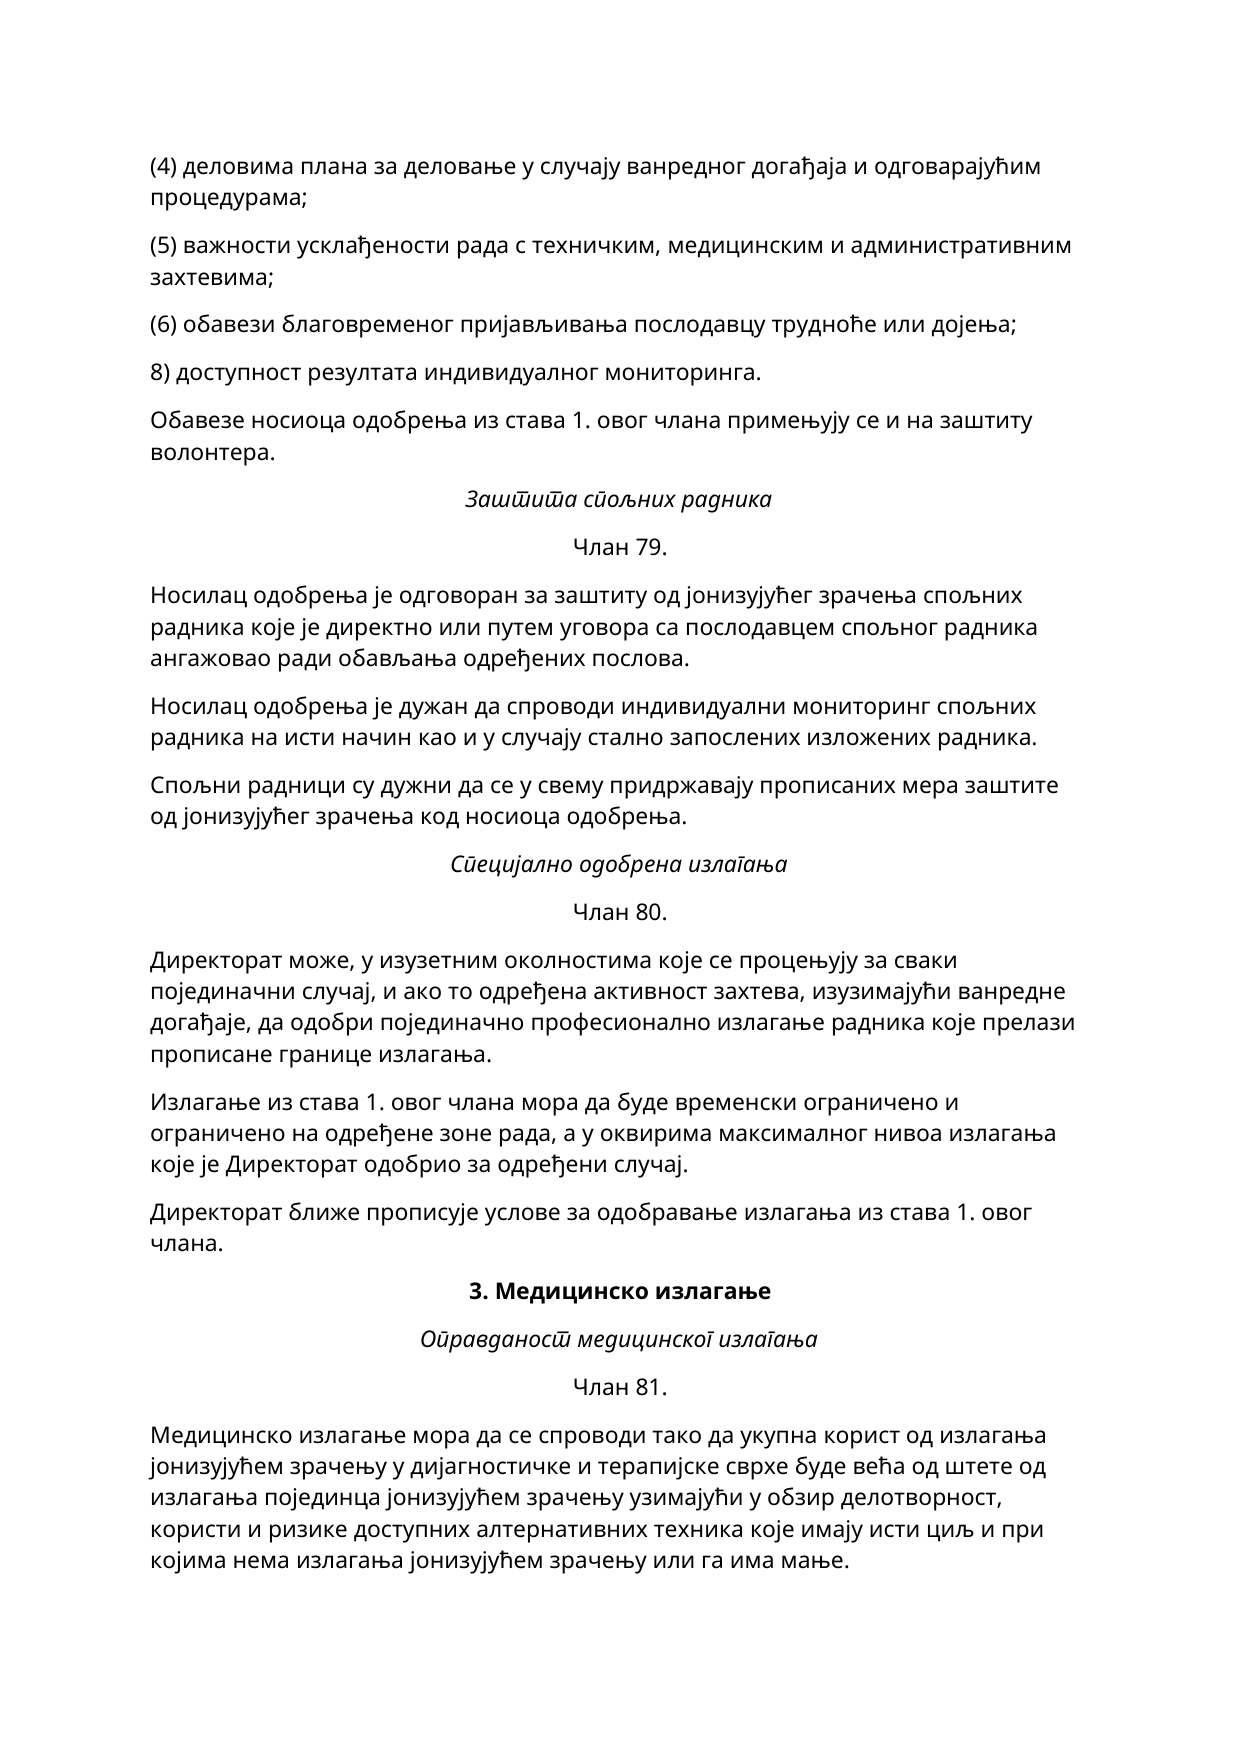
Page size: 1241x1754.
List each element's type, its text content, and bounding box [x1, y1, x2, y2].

text Члан 79. [150, 531, 1090, 562]
text Члан 80. [150, 896, 1090, 927]
text Специјално одобрена излагања [150, 848, 1090, 879]
text Директорат ближе прописује услове за одобравање излагања из става 1. овог члана. [150, 1196, 1090, 1258]
text Обавезе носиоца одобрења из става 1. овог члана примењују се и на заштиту волонтера. [150, 404, 1090, 467]
text Оправданост медицинског излагања [150, 1323, 1090, 1354]
text (4) деловима плана за деловање у случају ванредног догађаја и одговарајућим процедурама; [150, 150, 1090, 212]
text Спољни радници су дужни да се у свему придржавају прописаних мера заштите од јонизујућег зрачења код носиоца одобрења. [150, 769, 1090, 831]
text (5) важности усклађености рада с техничким, медицинским и административним захтевима; [150, 229, 1090, 292]
text Члан 81. [150, 1371, 1090, 1402]
text Директорат може, у изузетним околностима које се процењују за сваки појединачни случај, и ако то одређена активност захтева, изузимајући ванредне догађаје, да одобри појединачно професионално излагање радника које прелази прописане границе излагања. [150, 944, 1090, 1069]
text Носилац одобрења је дужан да спроводи индивидуални мониторинг спољних радника на исти начин као и у случају стално запослених изложених радника. [150, 689, 1090, 752]
text Излагање из става 1. овог члана мора да буде временски ограничено и ограничено на одређене зоне рада, а у оквирима максималног нивоа излагања које је Директорат одобрио за одређени случај. [150, 1085, 1090, 1179]
text 8) доступност резултата индивидуалног мониторинга. [150, 356, 1090, 387]
text (6) обавези благовременог пријављивања послодавцу трудноће или дојења; [150, 308, 1090, 339]
text Носилац одобрења је одговоран за заштиту од јонизујућег зрачења спољних радника које је директно или путем уговора са послодавцем спољног радника ангажовао ради обављања одређених послова. [150, 579, 1090, 673]
text 3. Медицинско излагање [150, 1275, 1090, 1306]
text Заштита спољних радника [150, 483, 1090, 514]
text Медицинско излагање мора да се спроводи тако да укупна корист од излагања јонизујућем зрачењу у дијагностичке и терапијске сврхе буде већа од штете од излагања појединца јонизујућем зрачењу узимајући у обзир делотворност, користи и ризике доступних алтернативних техника које имају исти циљ и при којима нема излагања јонизујућем зрачењу или га има мање. [150, 1419, 1090, 1575]
